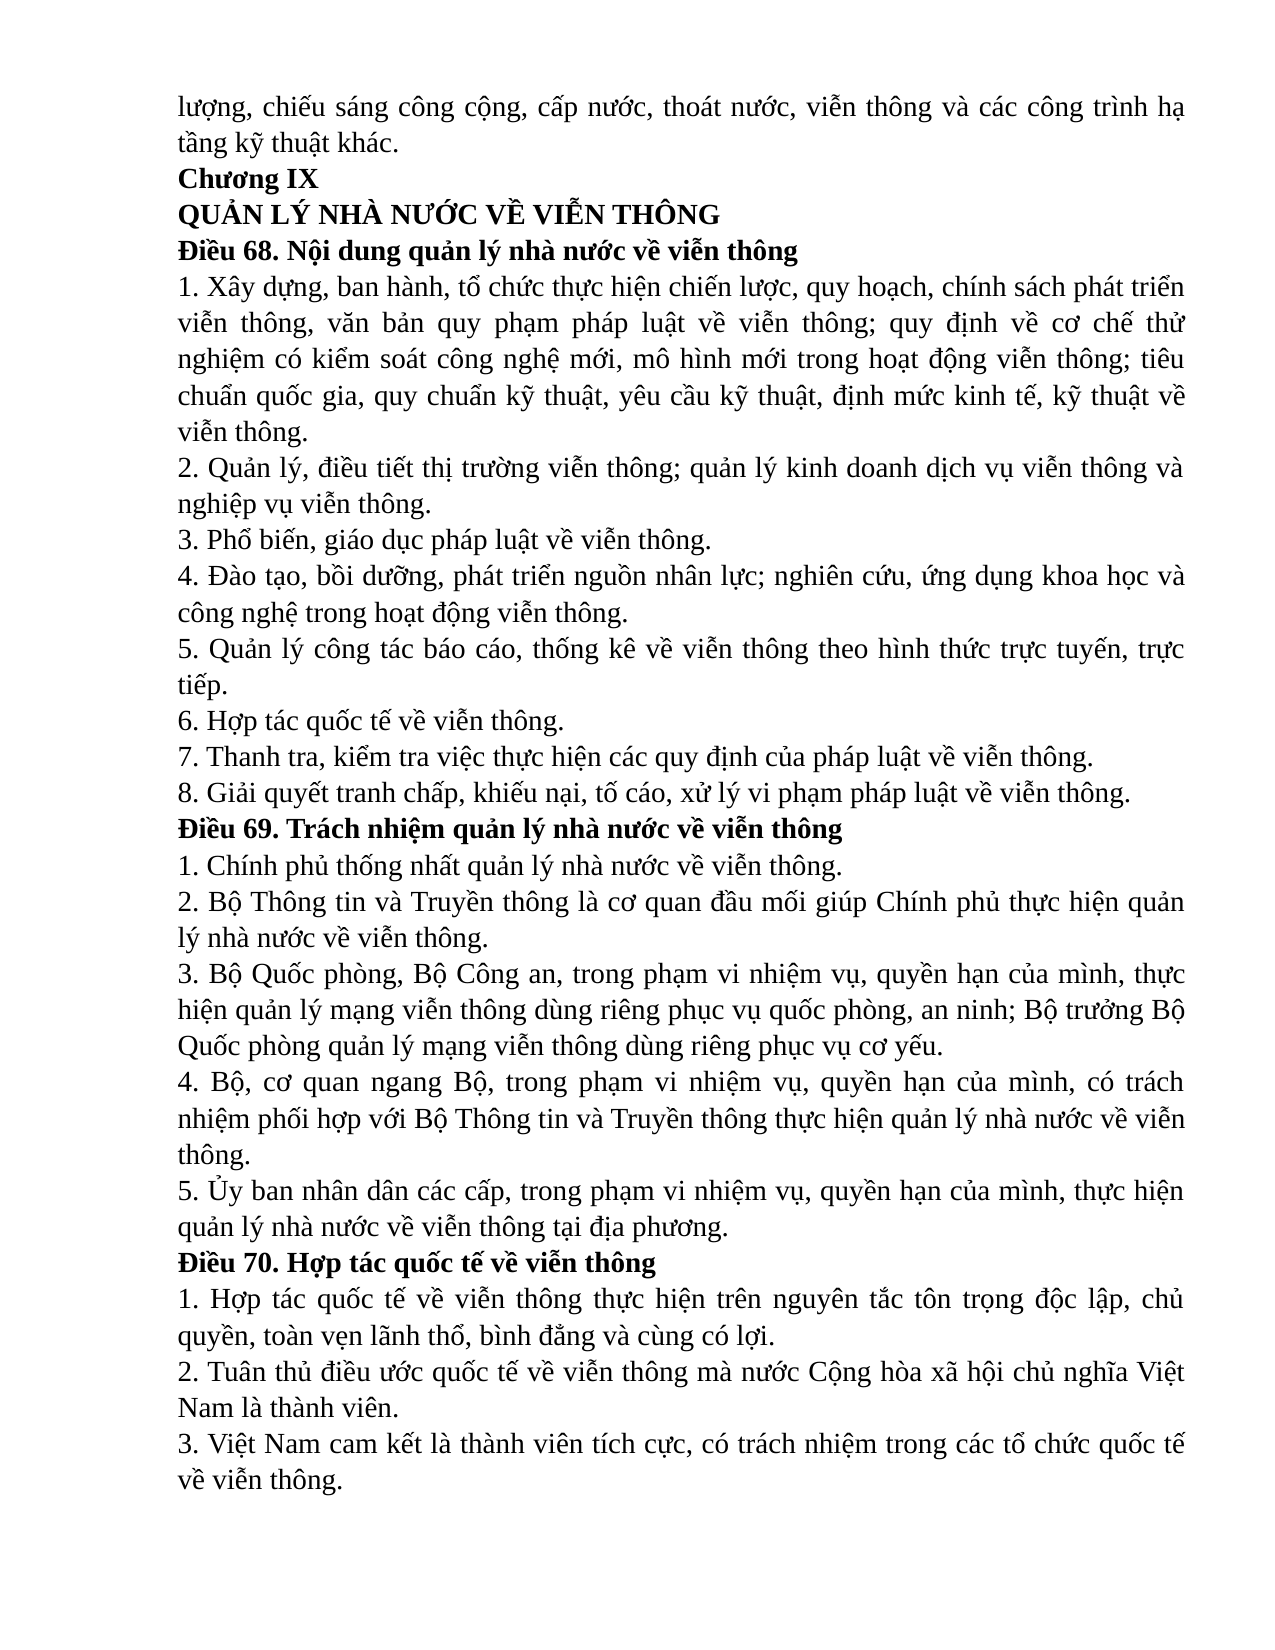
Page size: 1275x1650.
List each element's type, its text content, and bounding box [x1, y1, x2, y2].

text 3. Phổ biến, giáo dục pháp luật về viễn thông. [177, 522, 1186, 556]
text Điều 69. Trách nhiệm quản lý nhà nước về viễn thông [177, 812, 1186, 845]
text 1. Hợp tác quốc tế về viễn thông thực hiện trên nguyên tắc tôn trọng độc lập, chủ quyền, toàn vẹn lãnh thổ, bình đẳng và cùng có lợi. [177, 1281, 1186, 1351]
text 8. Giải quyết tranh chấp, khiếu nại, tố cáo, xử lý vi phạm pháp luật về viễn thông. [177, 775, 1186, 809]
text 1. Chính phủ thống nhất quản lý nhà nước về viễn thông. [177, 848, 1186, 881]
text Điều 68. Nội dung quản lý nhà nước về viễn thông [177, 233, 1186, 267]
text 2. Bộ Thông tin và Truyền thông là cơ quan đầu mối giúp Chính phủ thực hiện quản lý nhà nước về viễn thông. [177, 884, 1186, 953]
text 3. Việt Nam cam kết là thành viên tích cực, có trách nhiệm trong các tổ chức quốc tế về viễn thông. [177, 1426, 1186, 1496]
text 7. Thanh tra, kiểm tra việc thực hiện các quy định của pháp luật về viễn thông. [177, 739, 1186, 773]
text 4. Bộ, cơ quan ngang Bộ, trong phạm vi nhiệm vụ, quyền hạn của mình, có trách nhiệm phối hợp với Bộ Thông tin và Truyền thông thực hiện quản lý nhà nước về viễn thông. [177, 1064, 1186, 1170]
text 1. Xây dựng, ban hành, tổ chức thực hiện chiến lược, quy hoạch, chính sách phát triển viễn thông, văn bản quy phạm pháp luật về viễn thông; quy định về cơ chế thử nghiệm có kiểm soát công nghệ mới, mô hình mới trong hoạt động viễn thông; tiêu chuẩn quốc gia, quy chuẩn kỹ thuật, yêu cầu kỹ thuật, định mức kinh tế, kỹ thuật về viễn thông. [177, 269, 1186, 447]
text 3. Bộ Quốc phòng, Bộ Công an, trong phạm vi nhiệm vụ, quyền hạn của mình, thực hiện quản lý mạng viễn thông dùng riêng phục vụ quốc phòng, an ninh; Bộ trưởng Bộ Quốc phòng quản lý mạng viễn thông dùng riêng phục vụ cơ yếu. [177, 956, 1186, 1062]
text 2. Tuân thủ điều ước quốc tế về viễn thông mà nước Cộng hòa xã hội chủ nghĩa Việt Nam là thành viên. [177, 1354, 1186, 1423]
text Điều 70. Hợp tác quốc tế về viễn thông [177, 1245, 1186, 1279]
text 5. Ủy ban nhân dân các cấp, trong phạm vi nhiệm vụ, quyền hạn của mình, thực hiện quản lý nhà nước về viễn thông tại địa phương. [177, 1173, 1186, 1243]
text 5. Quản lý công tác báo cáo, thống kê về viễn thông theo hình thức trực tuyến, trực tiếp. [177, 631, 1186, 701]
text QUẢN LÝ NHÀ NƯỚC VỀ VIỄN THÔNG [177, 197, 1186, 231]
text Chương IX [177, 161, 1186, 194]
text 4. Đào tạo, bồi dưỡng, phát triển nguồn nhân lực; nghiên cứu, ứng dụng khoa học và công nghệ trong hoạt động viễn thông. [177, 558, 1186, 628]
text 2. Quản lý, điều tiết thị trường viễn thông; quản lý kinh doanh dịch vụ viễn thông và nghiệp vụ viễn thông. [177, 450, 1186, 520]
text 6. Hợp tác quốc tế về viễn thông. [177, 703, 1186, 737]
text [177, 89, 1186, 158]
